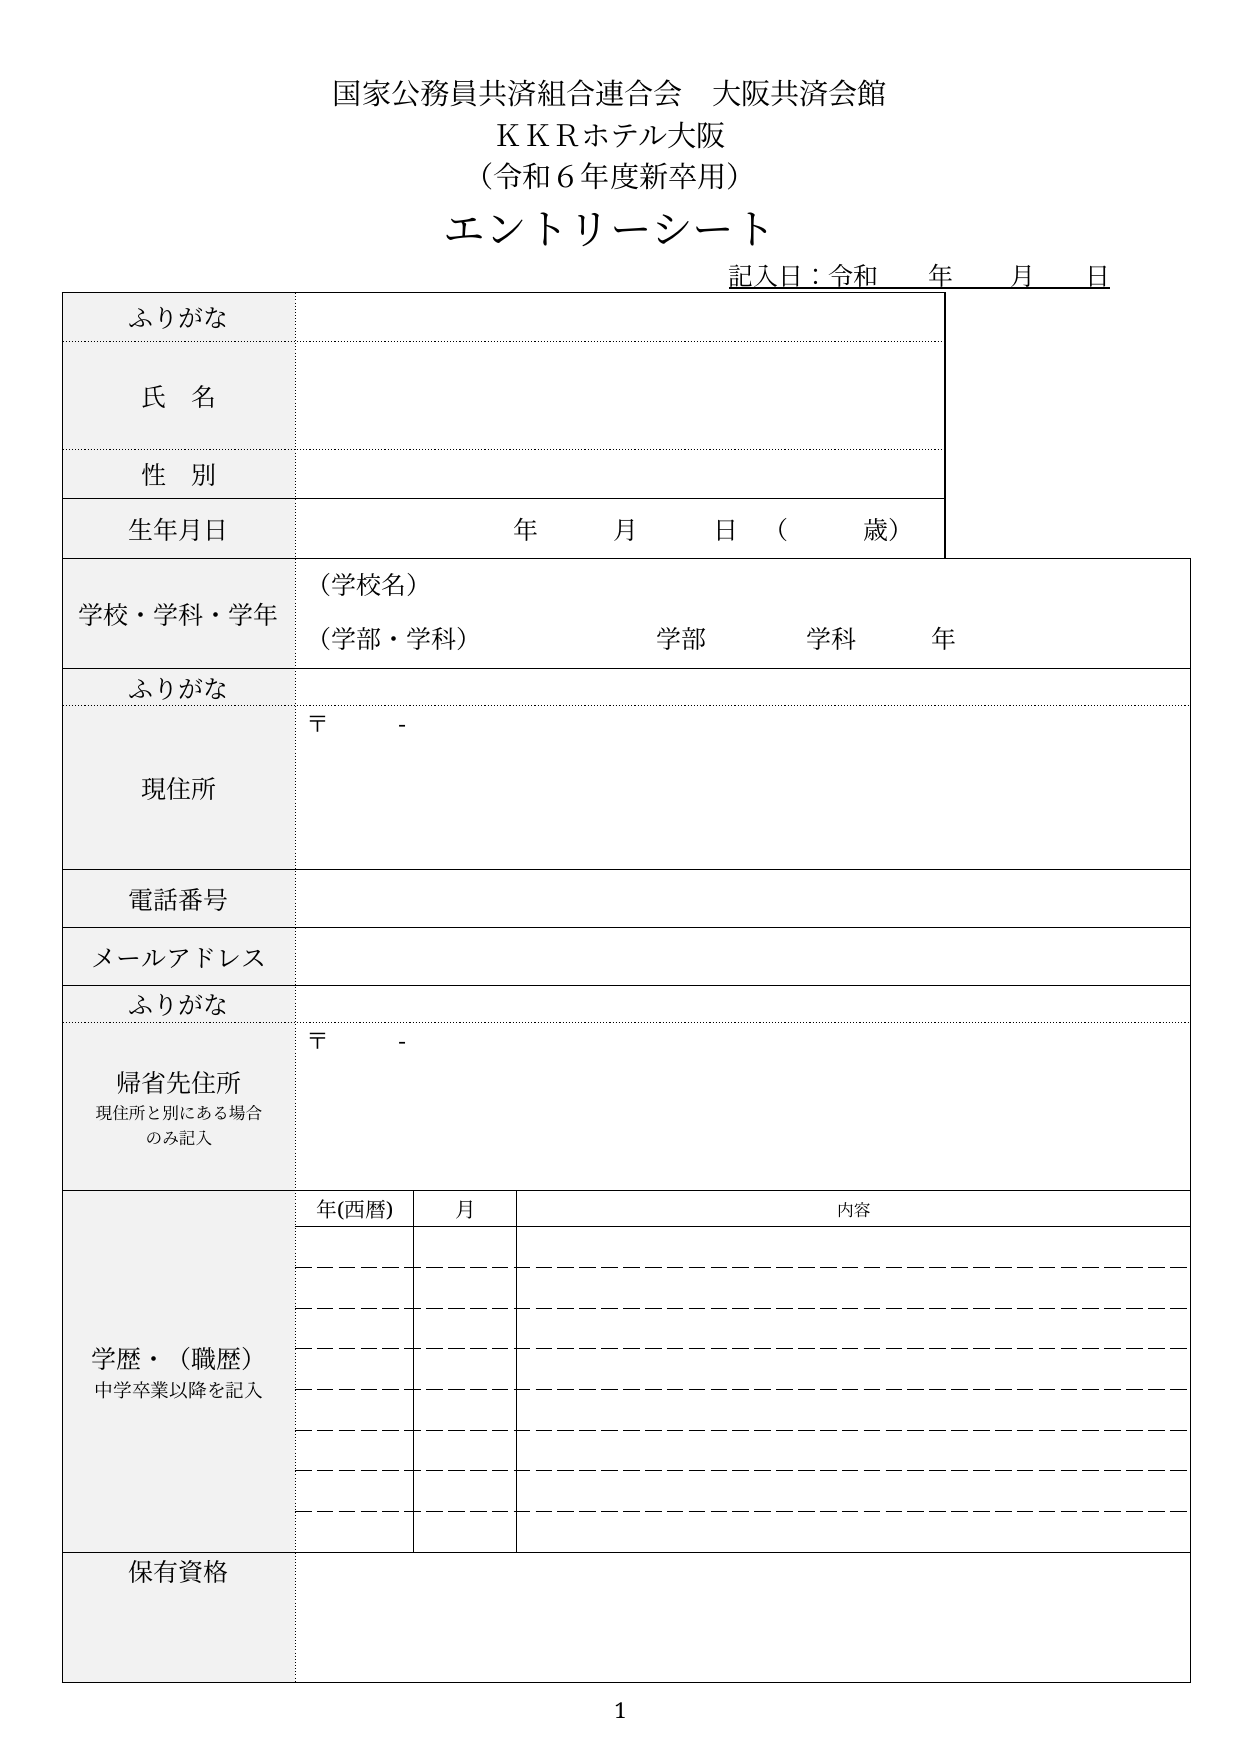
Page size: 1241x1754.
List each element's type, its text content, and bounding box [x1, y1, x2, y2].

table_cell 氏 名 [63, 341, 295, 449]
table_cell [295, 928, 1190, 985]
table_cell （学校名） （学部・学科） 学部 学科 年 [295, 559, 1190, 668]
table_cell [517, 1348, 1190, 1389]
table_cell 〒 - [295, 1022, 1190, 1190]
table_cell 帰省先住所 現住所と別にある場合 のみ記入 [63, 1022, 295, 1190]
table_cell [414, 1308, 516, 1348]
table_cell [295, 1389, 413, 1429]
table_cell [295, 449, 944, 498]
table_cell [517, 1389, 1190, 1429]
table_cell [295, 1553, 1190, 1682]
table_cell 保有資格 [63, 1553, 295, 1682]
text 国家公務員共済組合連合会 大阪共済会館 ＫＫＲホテル大阪 （令和６年度新卒用） [89, 71, 1131, 196]
table_cell 〒 - [295, 705, 1190, 869]
table_cell [517, 1470, 1190, 1511]
table_cell 学歴・（職歴） 中学卒業以降を記入 [63, 1191, 295, 1552]
table_cell [517, 1511, 1190, 1552]
table_cell メールアドレス [63, 928, 295, 985]
table_cell [414, 1389, 516, 1429]
table_cell 学校・学科・学年 [63, 559, 295, 668]
table_cell [295, 986, 1190, 1022]
table_cell 現住所 [63, 705, 295, 869]
table_cell [295, 1511, 413, 1552]
text エントリーシート [89, 196, 1131, 256]
table_cell [414, 1348, 516, 1389]
table_cell [295, 341, 944, 449]
table_cell [295, 1267, 413, 1307]
table_cell ふりがな [63, 986, 295, 1022]
table_cell [414, 1267, 516, 1307]
text 記入日：令和 年 月 日 [89, 256, 1110, 292]
table_cell [295, 870, 1190, 927]
table_cell [414, 1430, 516, 1470]
table_cell [295, 1430, 413, 1470]
table_cell [414, 1470, 516, 1511]
table_header [295, 293, 944, 341]
table_cell 年(西暦) [295, 1191, 413, 1226]
table_cell 生年月日 [63, 499, 295, 558]
table_cell 年 月 日 （ 歳） [295, 499, 944, 558]
table_cell [414, 1227, 516, 1267]
table_cell [414, 1511, 516, 1552]
table_cell 内容 [517, 1191, 1190, 1226]
table_cell [517, 1227, 1190, 1267]
table_cell ふりがな [63, 669, 295, 705]
table_cell 性 別 [63, 449, 295, 498]
table_cell [295, 1470, 413, 1511]
table_cell [517, 1308, 1190, 1348]
table_cell [295, 669, 1190, 705]
table_header ふりがな [63, 293, 295, 341]
table_cell [295, 1227, 413, 1267]
table_cell [517, 1267, 1190, 1307]
table_cell [517, 1430, 1190, 1470]
table_cell [295, 1308, 413, 1348]
table_cell 月 [414, 1191, 516, 1226]
table_cell 電話番号 [63, 870, 295, 927]
table_cell [295, 1348, 413, 1389]
